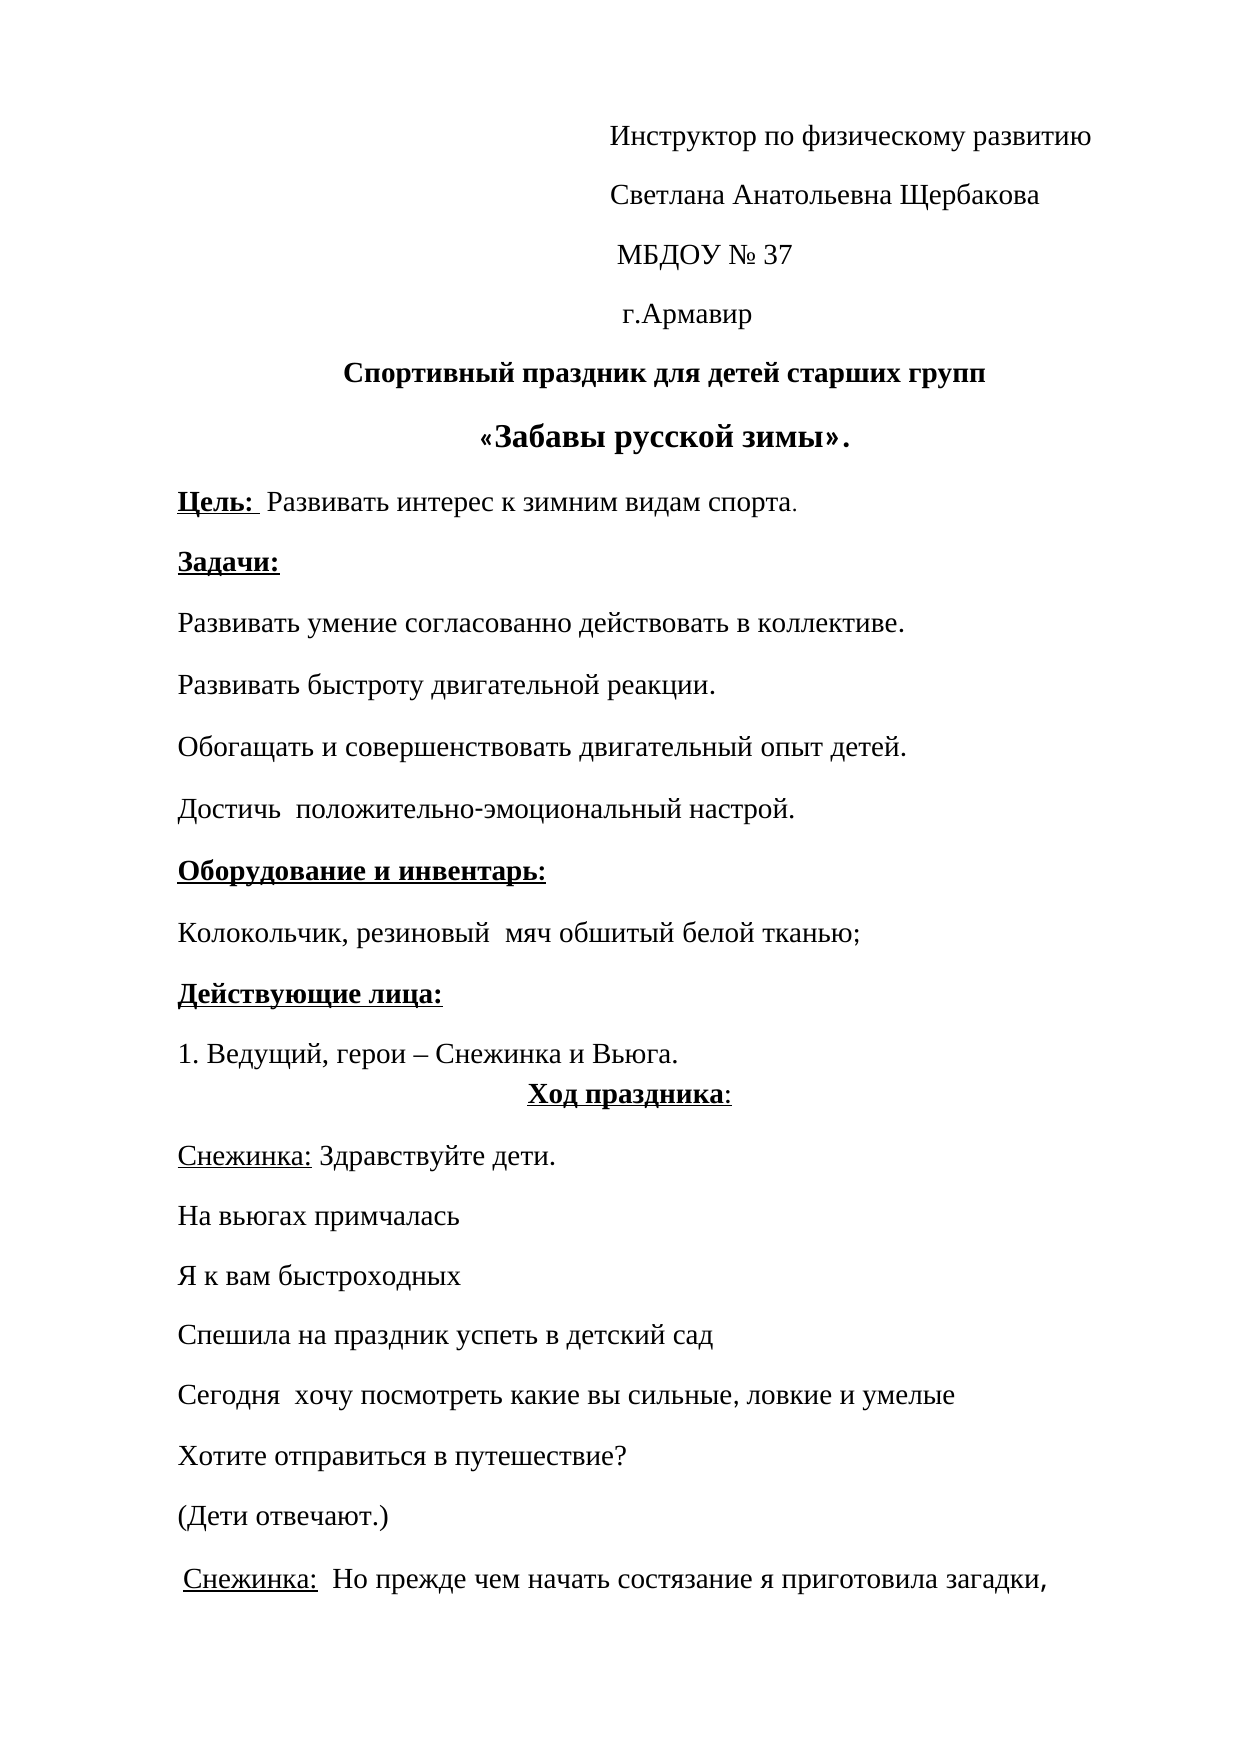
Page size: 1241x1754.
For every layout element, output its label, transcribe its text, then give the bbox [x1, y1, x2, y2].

text Снежинка: Здравствуйте дети. [177, 1137, 1152, 1172]
text Я к вам быстроходных [177, 1258, 1152, 1291]
text (Дети отвечают.) [177, 1498, 1152, 1531]
text Инструктор по физическому развитию [177, 118, 1152, 152]
text Задачи: [177, 544, 1152, 578]
text Хотите отправиться в путешествие? [177, 1438, 1152, 1472]
text Спортивный праздник для детей старших групп [177, 356, 1152, 389]
text На вьюгах примчалась [177, 1198, 1152, 1232]
text 1. Ведущий, герои – Снежинка и Вьюга. Ход праздника: [177, 1036, 1152, 1110]
text Развивать умение согласованно действовать в коллективе. [177, 604, 1152, 640]
text Развивать быстроту двигательной реакции. [177, 666, 1152, 701]
text Сегодня хочу посмотреть какие вы сильные, ловкие и умелые [177, 1376, 1152, 1412]
text г.Армавир [177, 296, 1152, 330]
text Снежинка: Но прежде чем начать состязание я приготовила загадки, [177, 1557, 1152, 1597]
text Обогащать и совершенствовать двигательный опыт детей. [177, 728, 1152, 763]
text Светлана Анатольевна Щербакова [177, 177, 1152, 211]
text Цель: Развивать интерес к зимним видам спорта. [177, 483, 1152, 518]
text Оборудование и инвентарь: [177, 852, 1152, 887]
text Колокольчик, резиновый мяч обшитый белой тканью; [177, 914, 1152, 950]
text «Забавы русской зимы». [177, 415, 1152, 456]
text МБДОУ № 37 [177, 237, 1152, 270]
text Спешила на праздник успеть в детский сад [177, 1317, 1152, 1351]
text Действующие лица: [177, 977, 1152, 1010]
text Достичь положительно-эмоциональный настрой. [177, 790, 1152, 826]
